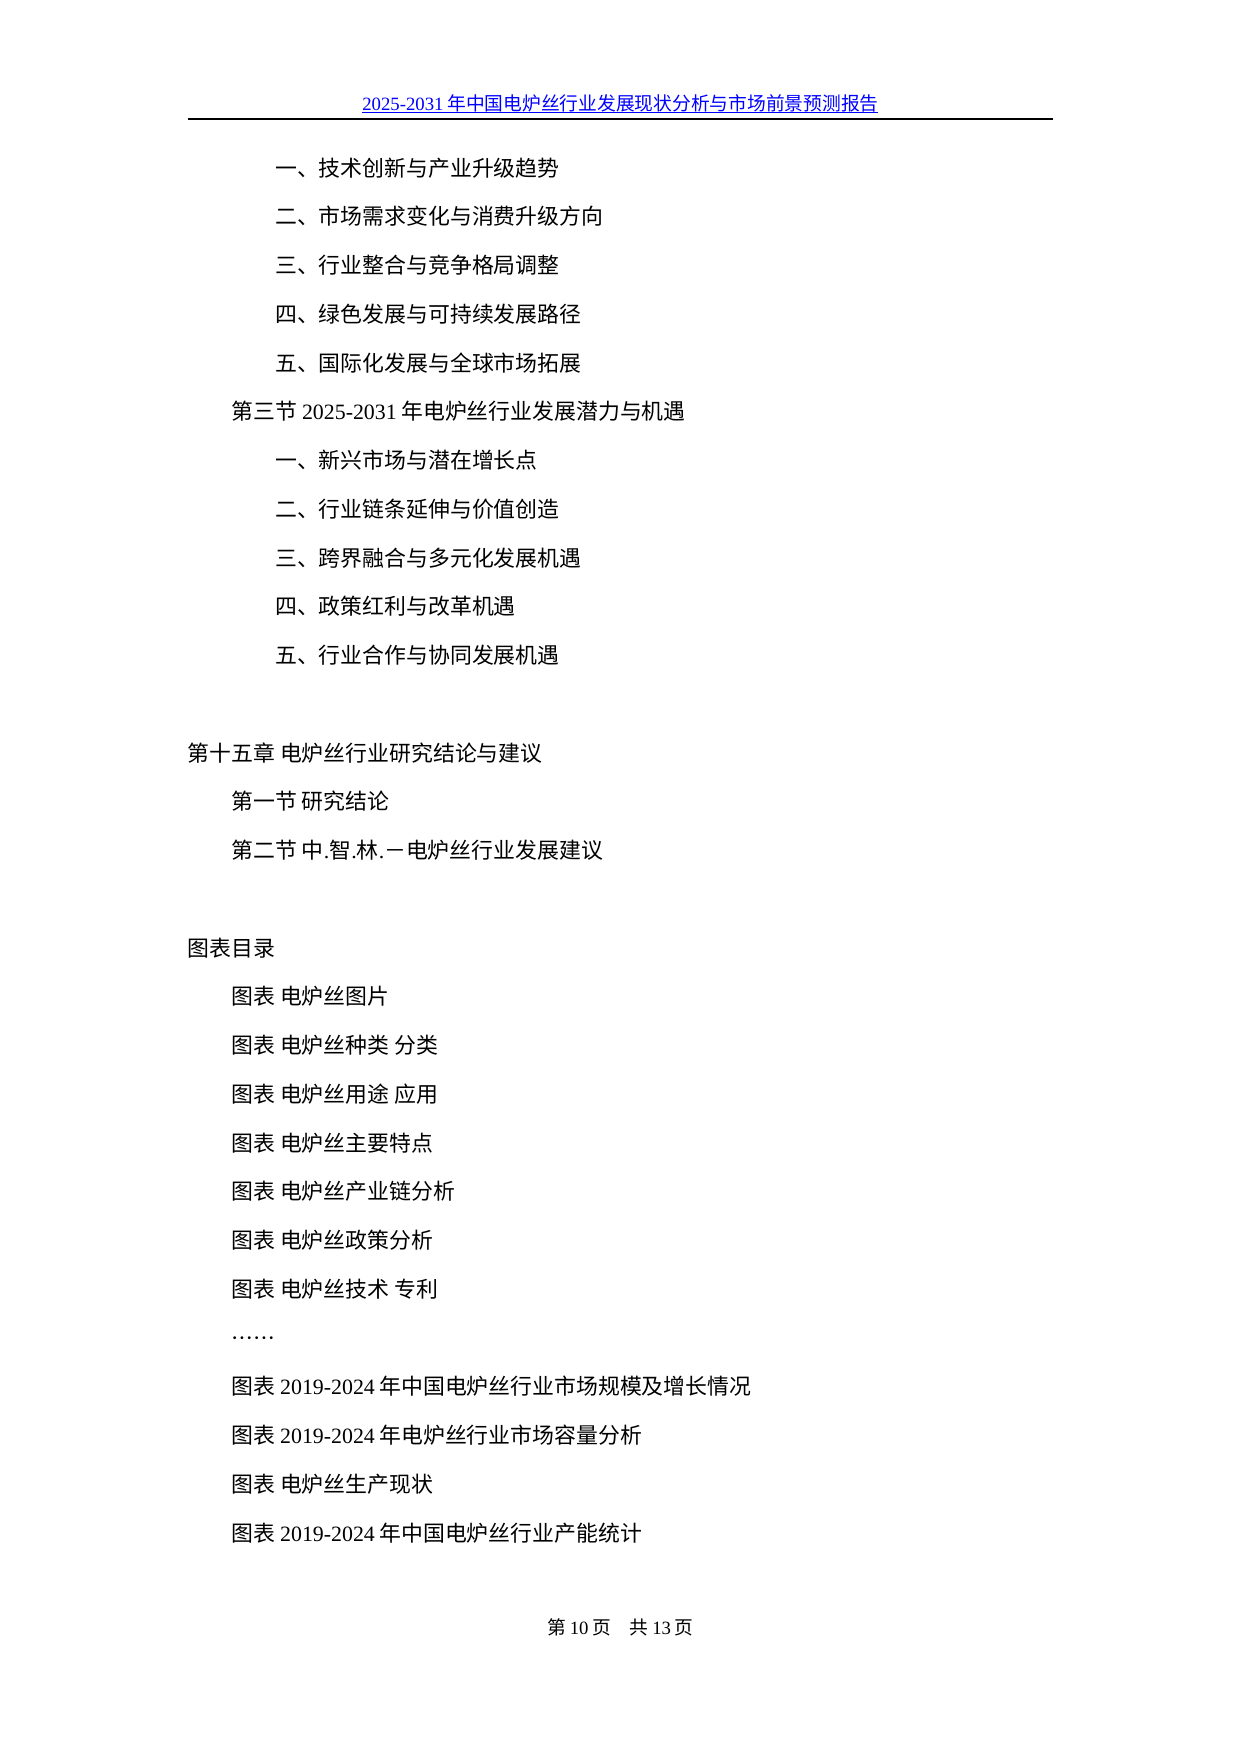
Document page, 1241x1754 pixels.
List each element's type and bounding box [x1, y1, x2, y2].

text [187, 150, 1053, 1548]
